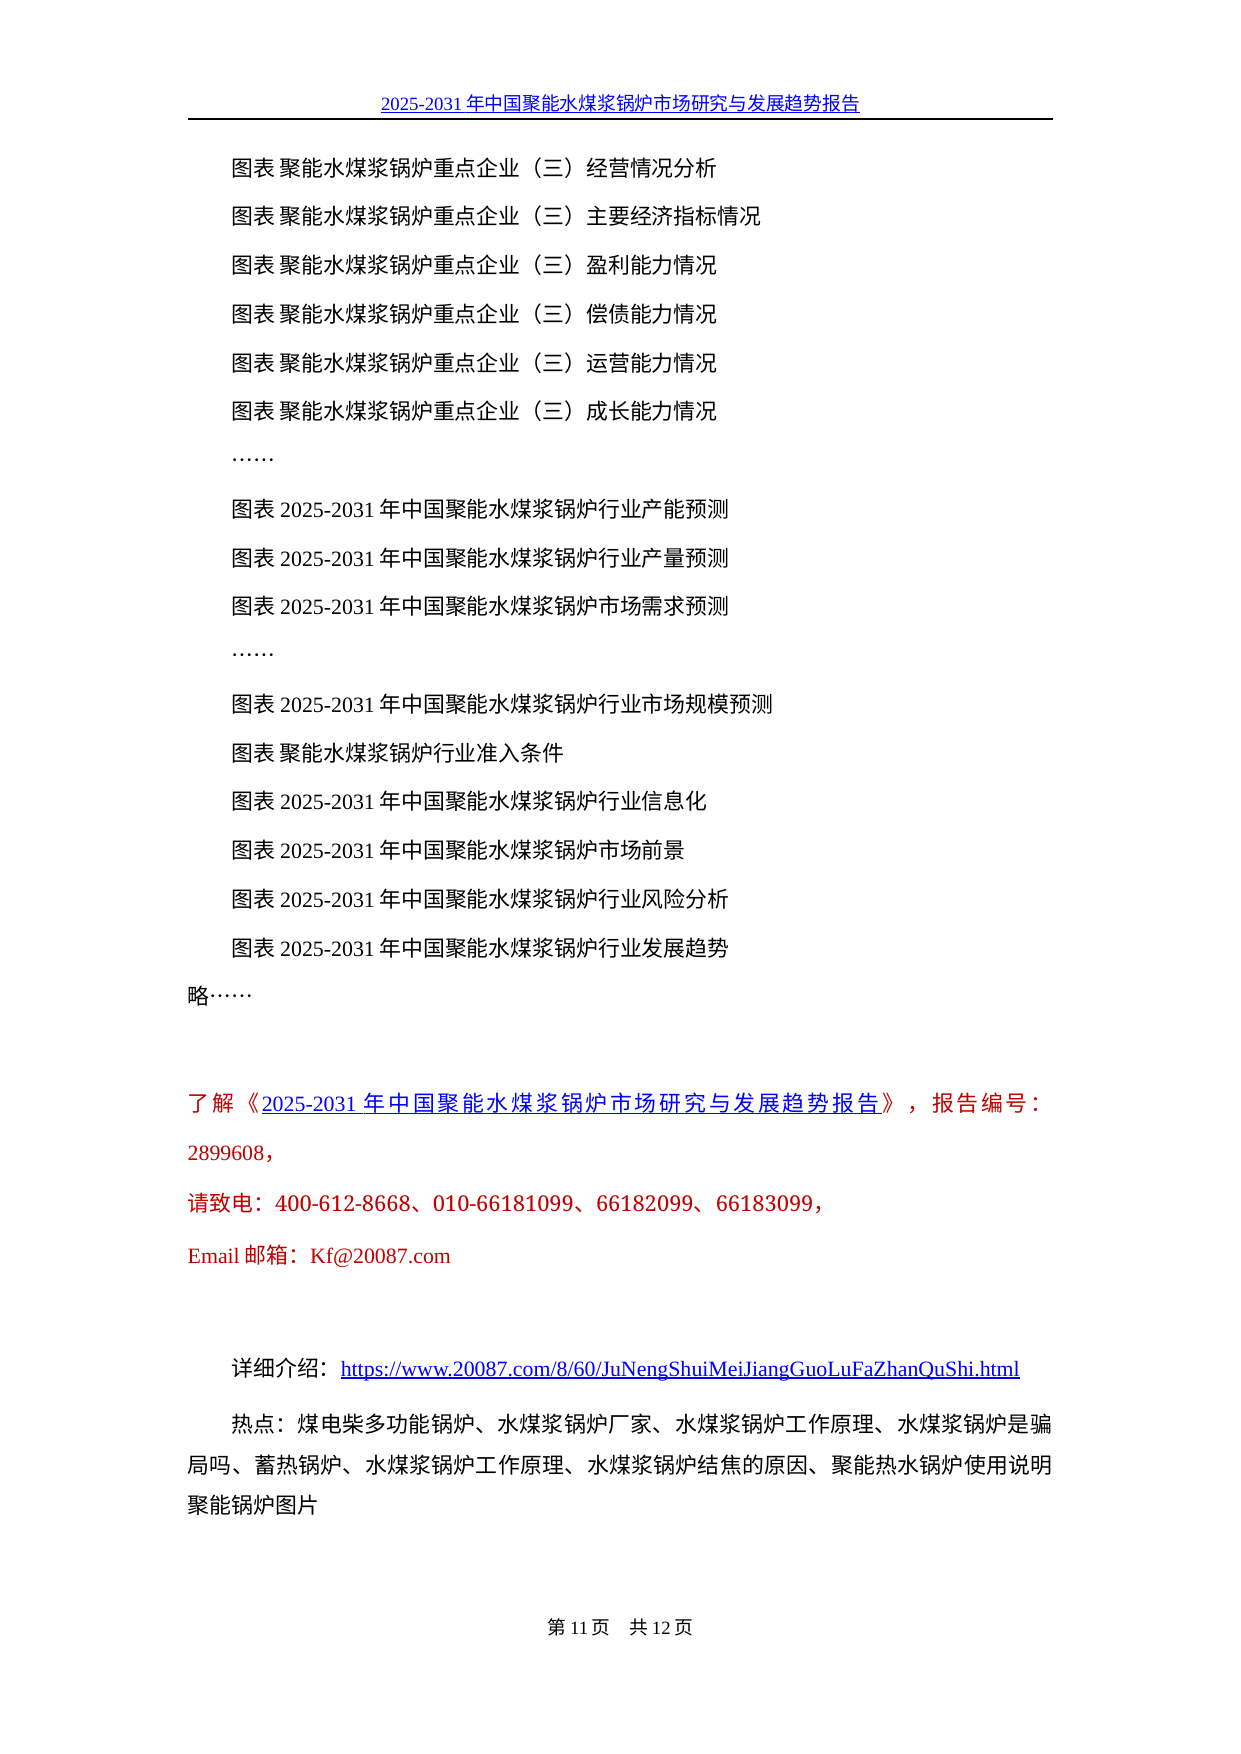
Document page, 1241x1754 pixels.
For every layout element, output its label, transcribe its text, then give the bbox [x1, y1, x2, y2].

text Email邮箱：Kf@20087.com [187, 1237, 1053, 1270]
text 了解《2025-2031年中国聚能水煤浆锅炉市场研究与发展趋势报告》，报告编号：2899608， [187, 1085, 1053, 1167]
text 详细介绍：https://www.20087.com/8/60/JuNengShuiMeiJiangGuoLuFaZhanQuShi.html [187, 1350, 1053, 1383]
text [187, 150, 1053, 1011]
text 热点：煤电柴多功能锅炉、水煤浆锅炉厂家、水煤浆锅炉工作原理、水煤浆锅炉是骗局吗、蓄热锅炉、水煤浆锅炉工作原理、水煤浆锅炉结焦的原因、聚能热水锅炉使用说明、聚能锅炉图片 [187, 1407, 1053, 1521]
text 请致电：400-612-8668、010-66181099、66182099、66183099， [187, 1186, 1053, 1218]
